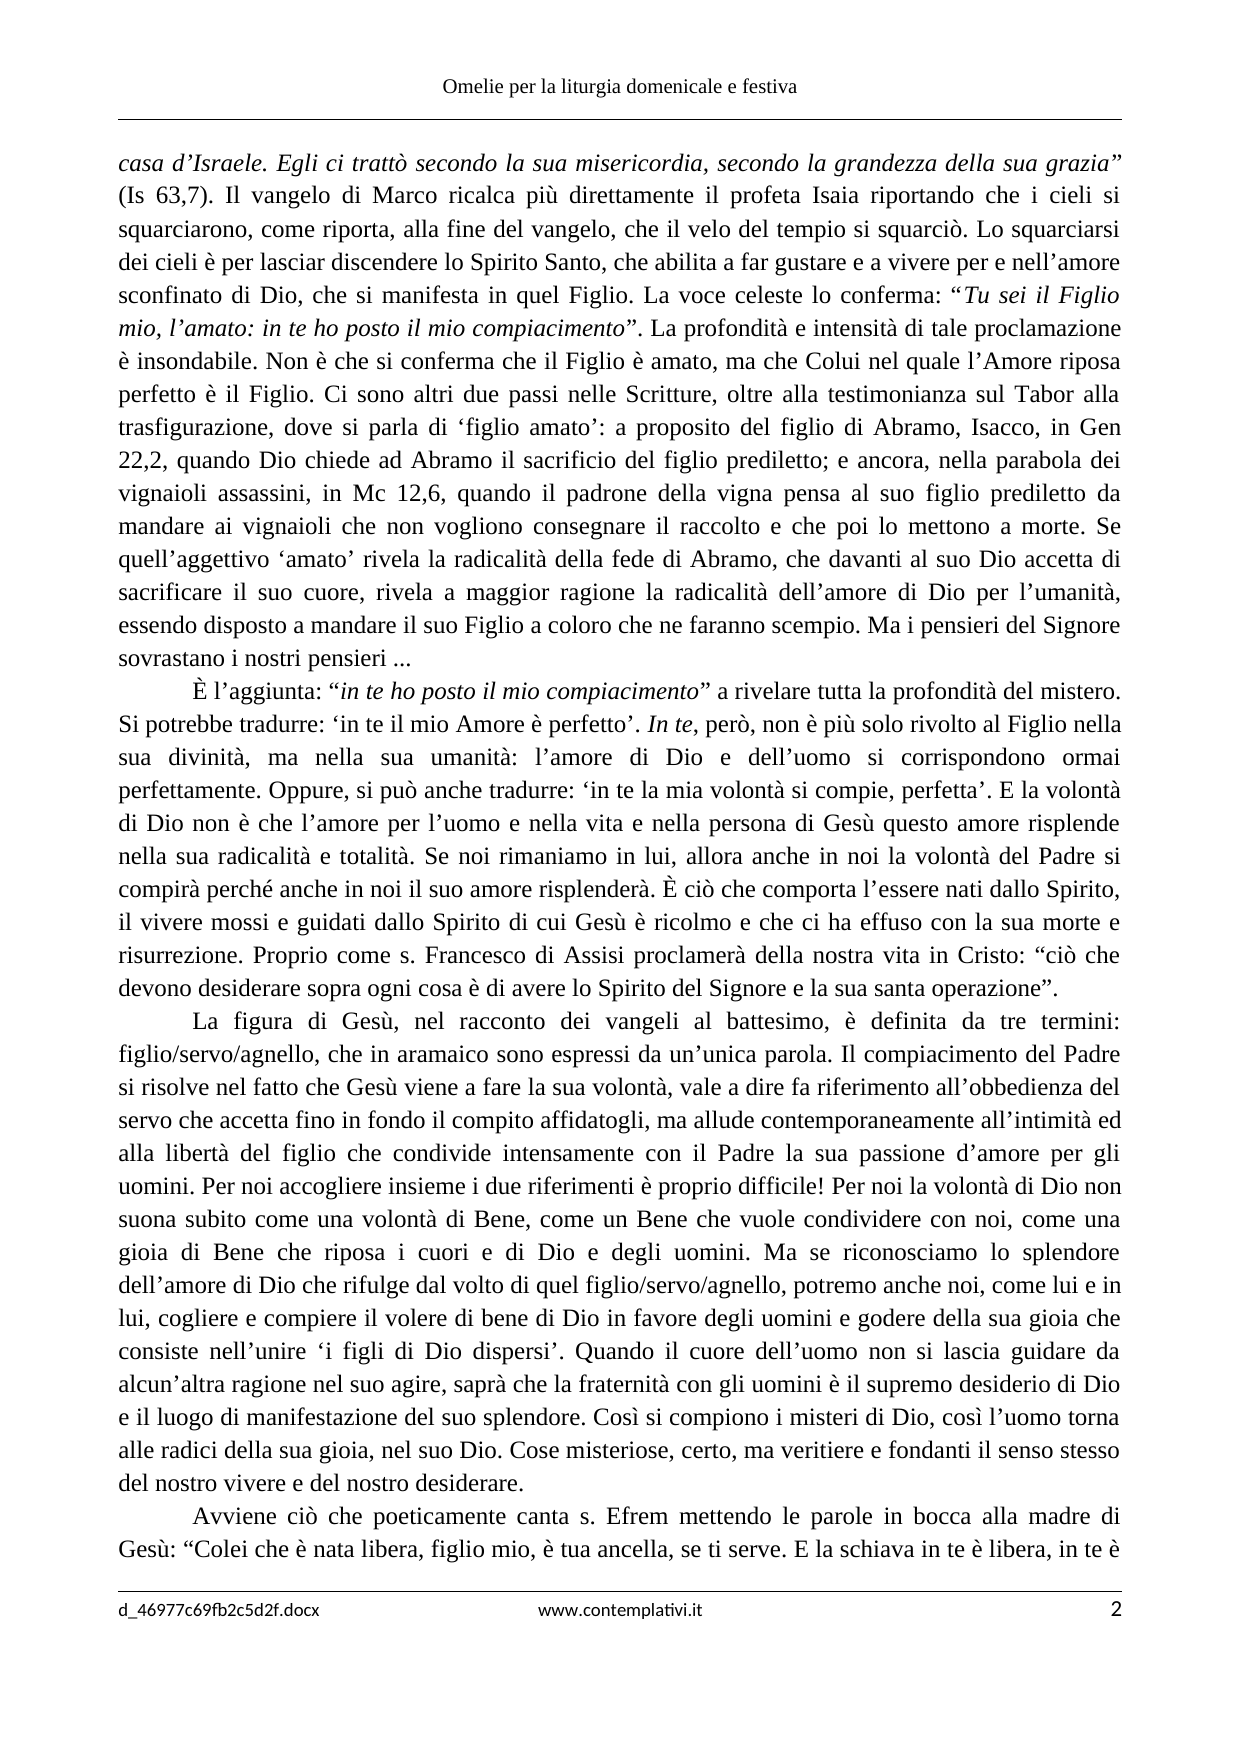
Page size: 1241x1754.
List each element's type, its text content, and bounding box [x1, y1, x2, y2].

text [118, 148, 1122, 672]
text La figura di Gesù, nel racconto dei vangeli al battesimo, è definita da tre termini: figlio/servo/agnello, che in aramaico sono espressi da un’unica parola. Il compiacimento del Padre si risolve nel fatto che Gesù viene a fare la sua volontà, vale a dire fa riferimento all’obbedienza del servo che accetta fino in fondo il compito affidatogli, ma allude contemporaneamente all’intimità ed alla libertà del figlio che condivide intensamente con il Padre la sua passione d’amore per gli uomini. Per noi accogliere insieme i due riferimenti è proprio difficile! Per noi la volontà di Dio non suona subito come una volontà di Bene, come un Bene che vuole condividere con noi, come una gioia di Bene che riposa i cuori e di Dio e degli uomini. Ma se riconosciamo lo splendore dell’amore di Dio che rifulge dal volto di quel figlio/servo/agnello, potremo anche noi, come lui e in lui, cogliere e compiere il volere di bene di Dio in favore degli uomini e godere della sua gioia che consiste nell’unire ‘i figli di Dio dispersi’. Quando il cuore dell’uomo non si lascia guidare da alcun’altra ragione nel suo agire, saprà che la fraternità con gli uomini è il supremo desiderio di Dio e il luogo di manifestazione del suo splendore. Così si compiono i misteri di Dio, così l’uomo torna alle radici della sua gioia, nel suo Dio. Cose misteriose, certo, ma veritiere e fondanti il senso stesso del nostro vivere e del nostro desiderare. [118, 1006, 1122, 1497]
text È l’aggiunta: “in te ho posto il mio compiacimento” a rivelare tutta la profondità del mistero. Si potrebbe tradurre: ‘in te il mio Amore è perfetto’. In te, però, non è più solo rivolto al Figlio nella sua divinità, ma nella sua umanità: l’amore di Dio e dell’uomo si corrispondono ormai perfettamente. Oppure, si può anche tradurre: ‘in te la mia volontà si compie, perfetta’. E la volontà di Dio non è che l’amore per l’uomo e nella vita e nella persona di Gesù questo amore risplende nella sua radicalità e totalità. Se noi rimaniamo in lui, allora anche in noi la volontà del Padre si compirà perché anche in noi il suo amore risplenderà. È ciò che comporta l’essere nati dallo Spirito, il vivere mossi e guidati dallo Spirito di cui Gesù è ricolmo e che ci ha effuso con la sua morte e risurrezione. Proprio come s. Francesco di Assisi proclamerà della nostra vita in Cristo: “ciò che devono desiderare sopra ogni cosa è di avere lo Spirito del Signore e la sua santa operazione”. [118, 676, 1122, 1002]
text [118, 1501, 1122, 1563]
